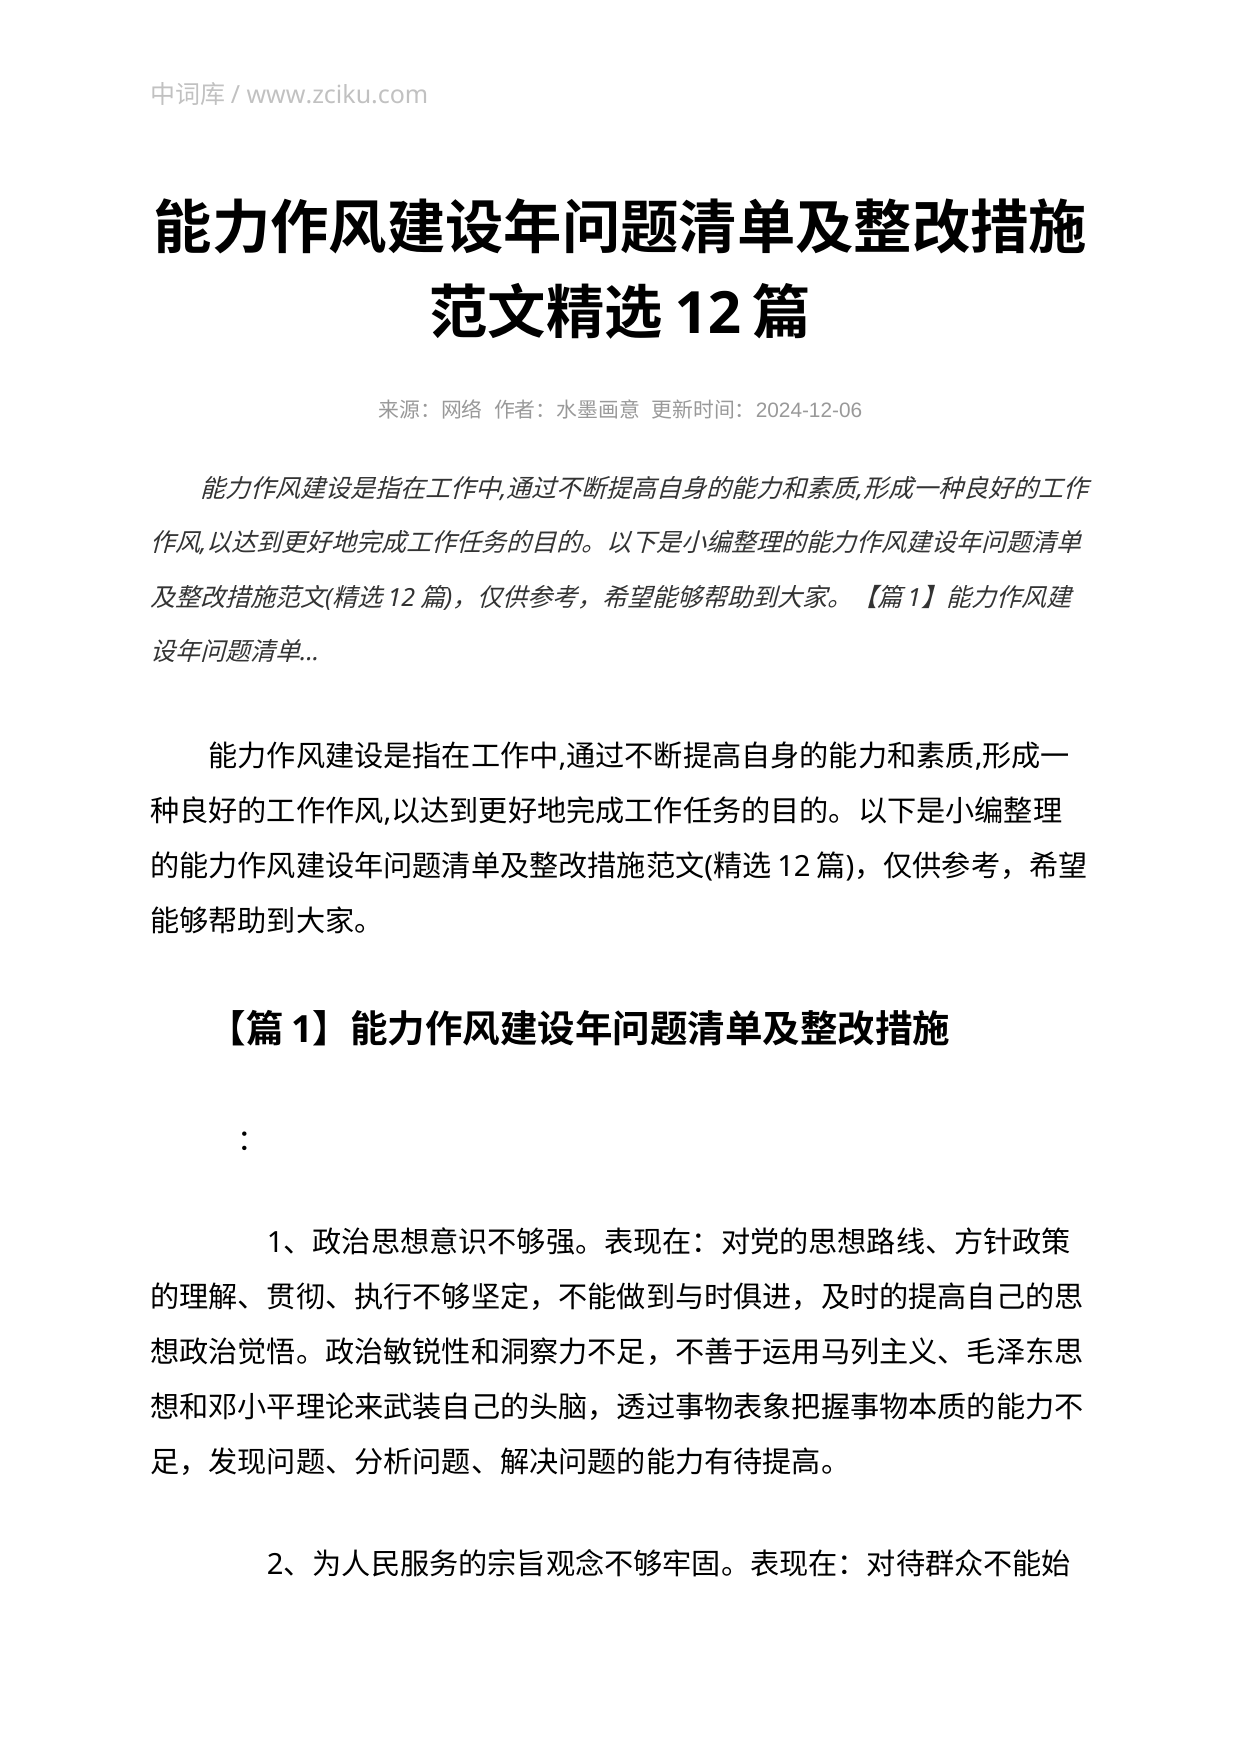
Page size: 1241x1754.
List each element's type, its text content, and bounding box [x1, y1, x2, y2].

text 来源：网络 作者：水墨画意 更新时间：2024-12-06 [150, 397, 1090, 421]
text 【篇1】能力作风建设年问题清单及整改措施 [150, 999, 1090, 1054]
text 能力作风建设是指在工作中,通过不断提高自身的能力和素质,形成一种良好的工作作风,以达到更好地完成工作任务的目的。以下是小编整理的能力作风建设年问题清单及整改措施范文(精选12篇)，仅供参考，希望能够帮助到大家。 [150, 733, 1090, 940]
subtitle 能力作风建设年问题清单及整改措施范文精选12篇 [150, 181, 1090, 351]
text 1、政治思想意识不够强。表现在：对党的思想路线、方针政策的理解、贯彻、执行不够坚定，不能做到与时俱进，及时的提高自己的思想政治觉悟。政治敏锐性和洞察力不足，不善于运用马列主义、毛泽东思想和邓小平理论来武装自己的头脑，透过事物表象把握事物本质的能力不足，发现问题、分析问题、解决问题的能力有待提高。 [150, 1219, 1090, 1481]
text 能力作风建设是指在工作中,通过不断提高自身的能力和素质,形成一种良好的工作作风,以达到更好地完成工作任务的目的。以下是小编整理的能力作风建设年问题清单及整改措施范文(精选12篇)，仅供参考，希望能够帮助到大家。【篇1】能力作风建设年问题清单... [150, 468, 1090, 668]
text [150, 1540, 1090, 1583]
text ： [150, 1117, 1090, 1159]
